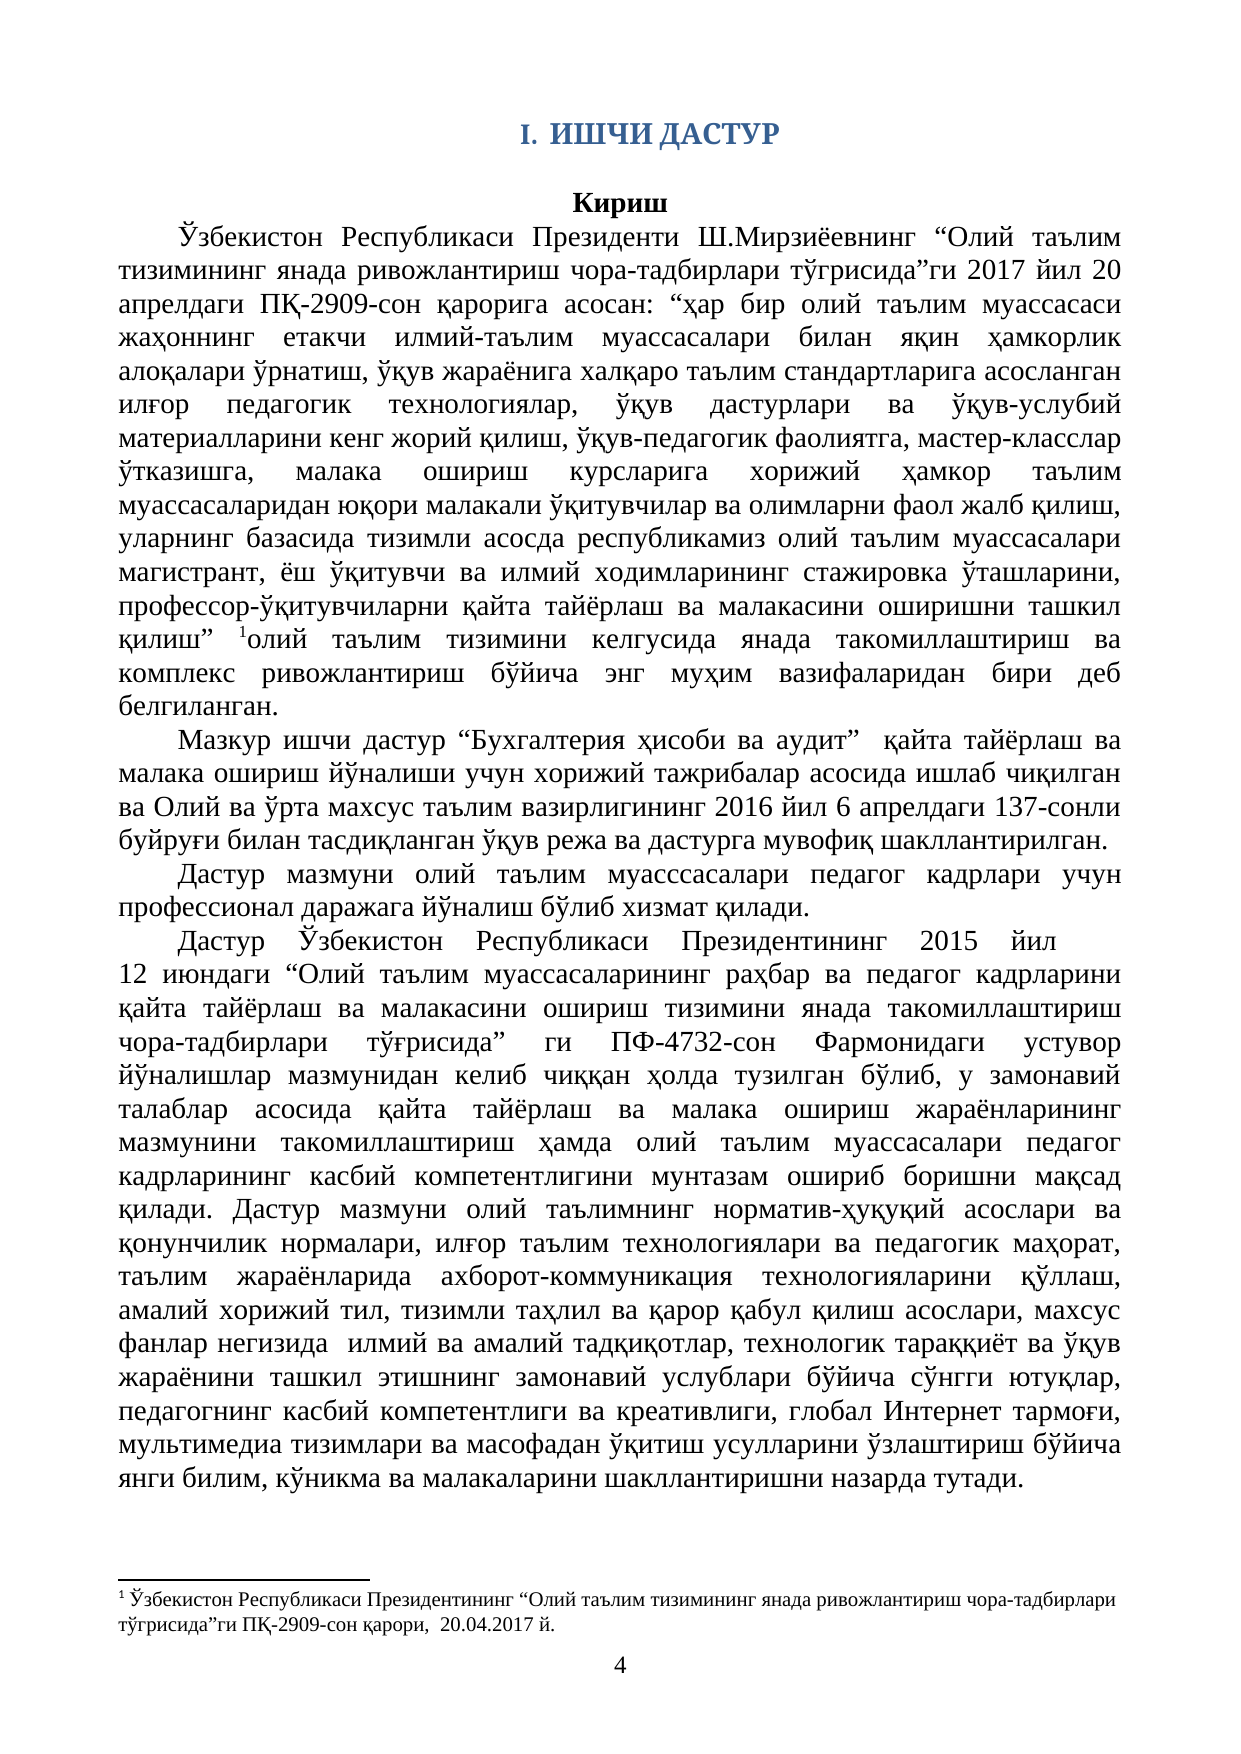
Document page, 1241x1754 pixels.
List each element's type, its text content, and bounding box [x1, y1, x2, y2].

text Мазкур ишчи дастур “Бухгалтерия ҳисоби ва аудит” қайта тайёрлаш ва малака ошириш йўналиши учун хорижий тажрибалар асосида ишлаб чиқилган ва Олий ва ўрта махсус таълим вазирлигининг 2016 йил 6 апрелдаги 137-сонли буйруғи билан тасдиқланган ўқув режа ва дастурга мувофиқ шакллантирилган. [118, 722, 1122, 856]
subtitle ИШЧИ ДАСТУР [118, 118, 1122, 152]
text Кириш [118, 185, 1122, 219]
text Дастур Ўзбекистон Республикаси Президентининг 2015 йил 12 июндаги “Олий таълим муассасаларининг раҳбар ва педагог кадрларини қайта тайёрлаш ва малакасини ошириш тизимини янада такомиллаштириш чора-тадбирлари тўғрисида” ги ПФ-4732-сон Фармонидаги устувор йўналишлар мазмунидан келиб чиққан ҳолда тузилган бўлиб, у замонавий талаблар асосида қайта тайёрлаш ва малака ошириш жараёнларининг мазмунини такомиллаштириш ҳамда олий таълим муассасалари педагог кадрларининг касбий компетентлигини мунтазам ошириб боришни мақсад қилади. Дастур мазмуни олий таълимнинг норматив-ҳуқуқий асослари ва қонунчилик нормалари, илғор таълим технологиялари ва педагогик маҳорат, таълим жараёнларида ахборот-коммуникация технологияларини қўллаш, амалий хорижий тил, тизимли таҳлил ва қарор қабул қилиш асослари, махсус фанлар негизида илмий ва амалий тадқиқотлар, технологик тараққиёт ва ўқув жараёнини ташкил этишнинг замонавий услублари бўйича сўнгги ютуқлар, педагогнинг касбий компетентлиги ва креативлиги, глобал Интернет тармоғи, мультимедиа тизимлари ва масофадан ўқитиш усулларини ўзлаштириш бўйича янги билим, кўникма ва малакаларини шакллантиришни назарда тутади. [118, 923, 1122, 1493]
text Дастур мазмуни олий таълим муасссасалари педагог кадрлари учун профессионал даражага йўналиш бўлиб хизмат қилади. [118, 856, 1122, 923]
text Ўзбекистон Республикаси Президенти Ш.Мирзиёевнинг “Олий таълим тизимининг янада ривожлантириш чора-тадбирлари тўгрисида”ги 2017 йил 20 апрелдаги ПҚ-2909-сон қарорига асосан: “ҳар бир олий таълим муассасаси жаҳоннинг етакчи илмий-таълим муассасалари билан яқин ҳамкорлик алоқалари ўрнатиш, ўқув жараёнига халқаро таълим стандартларига асосланган илғор педагогик технологиялар, ўқув дастурлари ва ўқув-услубий материалларини кенг жорий қилиш, ўқув-педагогик фаолиятга, мастер-класслар ўтказишга, малака ошириш курсларига хорижий ҳамкор таълим муассасаларидан юқори малакали ўқитувчилар ва олимларни фаол жалб қилиш, уларнинг базасида тизимли асосда республикамиз олий таълим муассасалари магистрант, ёш ўқитувчи ва илмий ходимларининг стажировка ўташларини, профессор-ўқитувчиларни қайта тайёрлаш ва малакасини оширишни ташкил қилиш” олий таълим тизимини келгусида янада такомиллаштириш ва комплекс ривожлантириш бўйича энг муҳим вазифаларидан бири деб белгиланган. [118, 219, 1122, 722]
